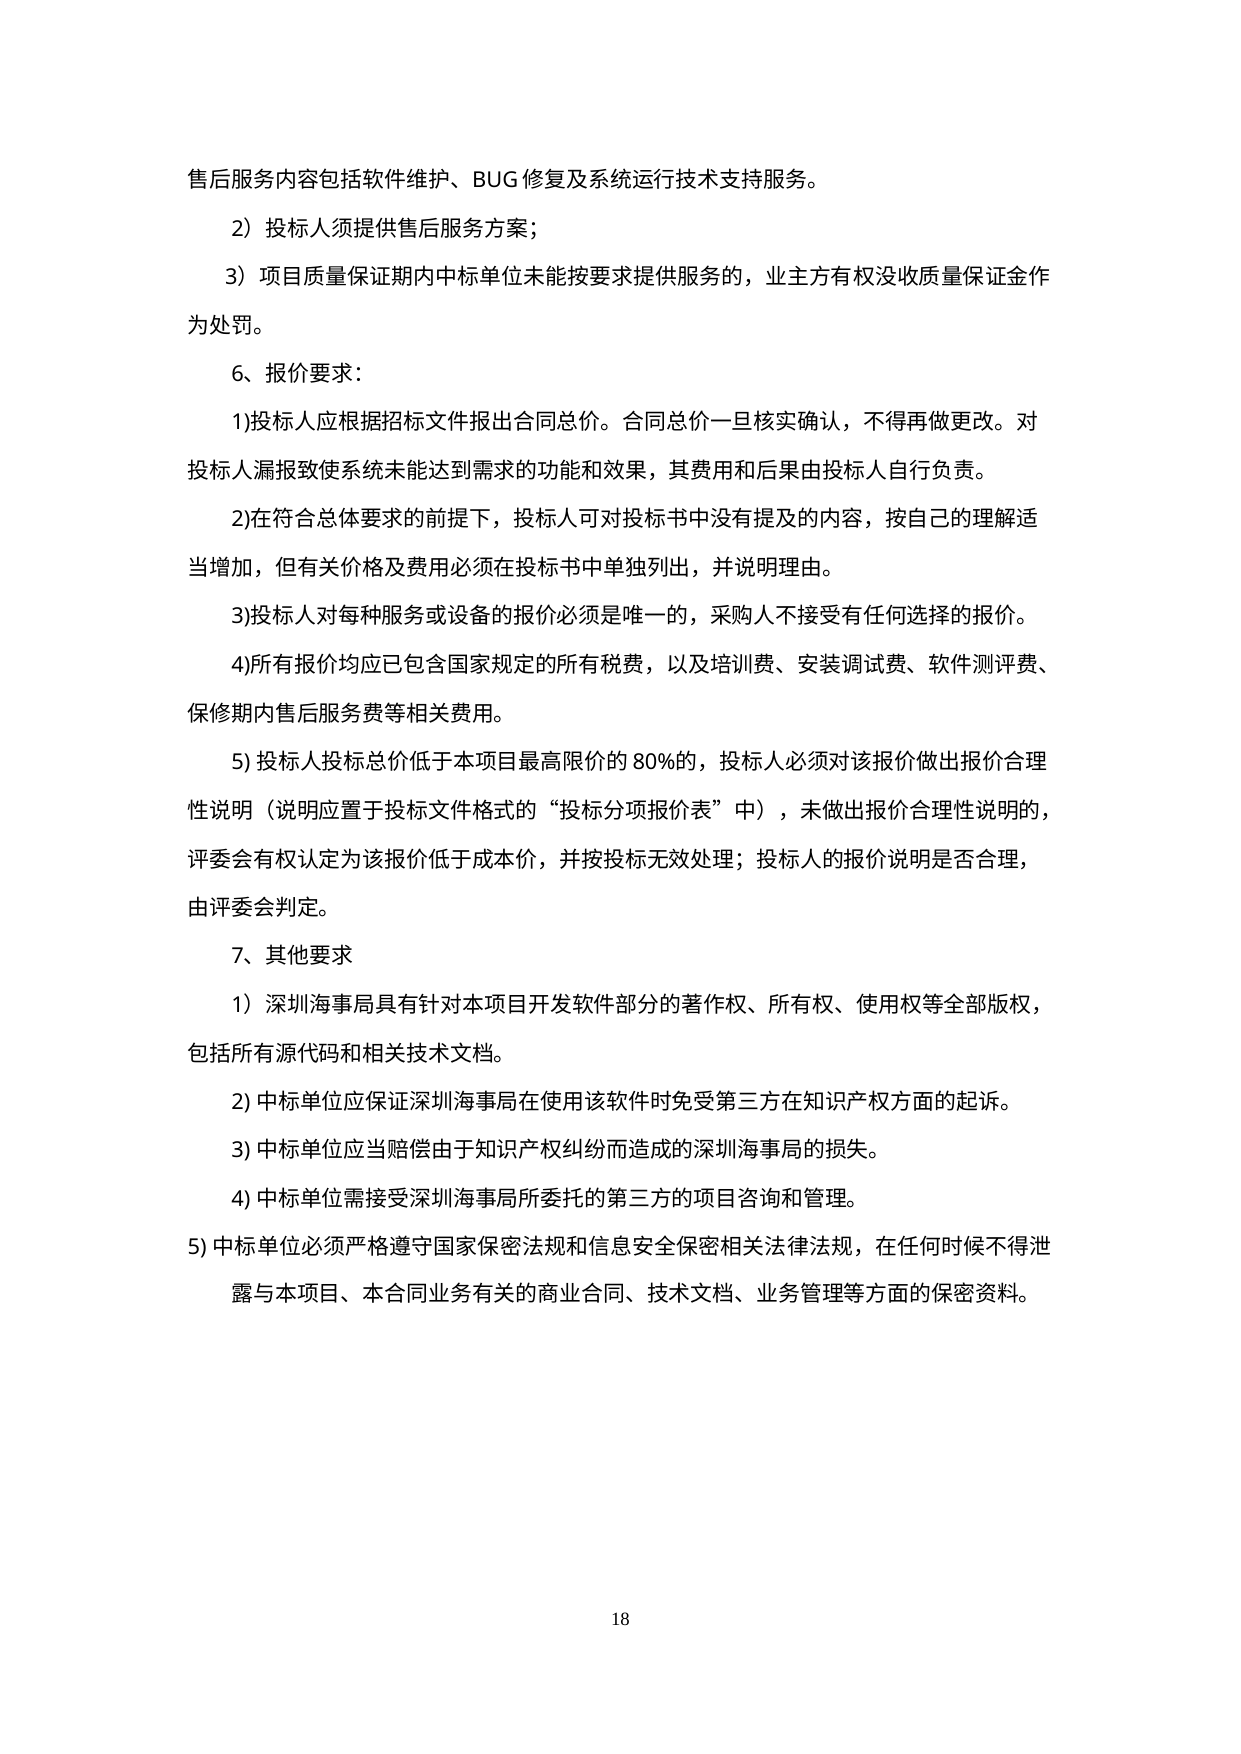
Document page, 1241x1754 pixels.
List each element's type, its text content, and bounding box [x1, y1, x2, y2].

text 5) 中标单位必须严格遵守国家保密法规和信息安全保密相关法律法规，在任何时候不得泄露与本项目、本合同业务有关的商业合同、技术文档、业务管理等方面的保密资料。 [187, 1229, 1053, 1308]
text 4) 中标单位需接受深圳海事局所委托的第三方的项目咨询和管理。 [187, 1180, 1053, 1213]
text 2)在符合总体要求的前提下，投标人可对投标书中没有提及的内容，按自己的理解适当增加，但有关价格及费用必须在投标书中单独列出，并说明理由。 [187, 501, 1053, 582]
text 3)投标人对每种服务或设备的报价必须是唯一的，采购人不接受有任何选择的报价。 [187, 598, 1053, 631]
text 1）深圳海事局具有针对本项目开发软件部分的著作权、所有权、使用权等全部版权，包括所有源代码和相关技术文档。 [187, 987, 1053, 1068]
text 4)所有报价均应已包含国家规定的所有税费，以及培训费、安装调试费、软件测评费、保修期内售后服务费等相关费用。 [187, 647, 1053, 728]
text 5) 投标人投标总价低于本项目最高限价的80%的，投标人必须对该报价做出报价合理性说明（说明应置于投标文件格式的“投标分项报价表”中），未做出报价合理性说明的，评委会有权认定为该报价低于成本价，并按投标无效处理；投标人的报价说明是否合理，由评委会判定。 [187, 744, 1053, 922]
text 3）项目质量保证期内中标单位未能按要求提供服务的，业主方有权没收质量保证金作为处罚。 [187, 259, 1053, 340]
text 7、其他要求 [187, 938, 1053, 971]
text 1)投标人应根据招标文件报出合同总价。合同总价一旦核实确认，不得再做更改。对投标人漏报致使系统未能达到需求的功能和效果，其费用和后果由投标人自行负责。 [187, 404, 1053, 485]
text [187, 162, 1053, 194]
text 2）投标人须提供售后服务方案； [187, 210, 1053, 243]
text 2) 中标单位应保证深圳海事局在使用该软件时免受第三方在知识产权方面的起诉。 [187, 1084, 1053, 1116]
text 3) 中标单位应当赔偿由于知识产权纠纷而造成的深圳海事局的损失。 [187, 1132, 1053, 1164]
text 6、报价要求： [187, 356, 1053, 388]
